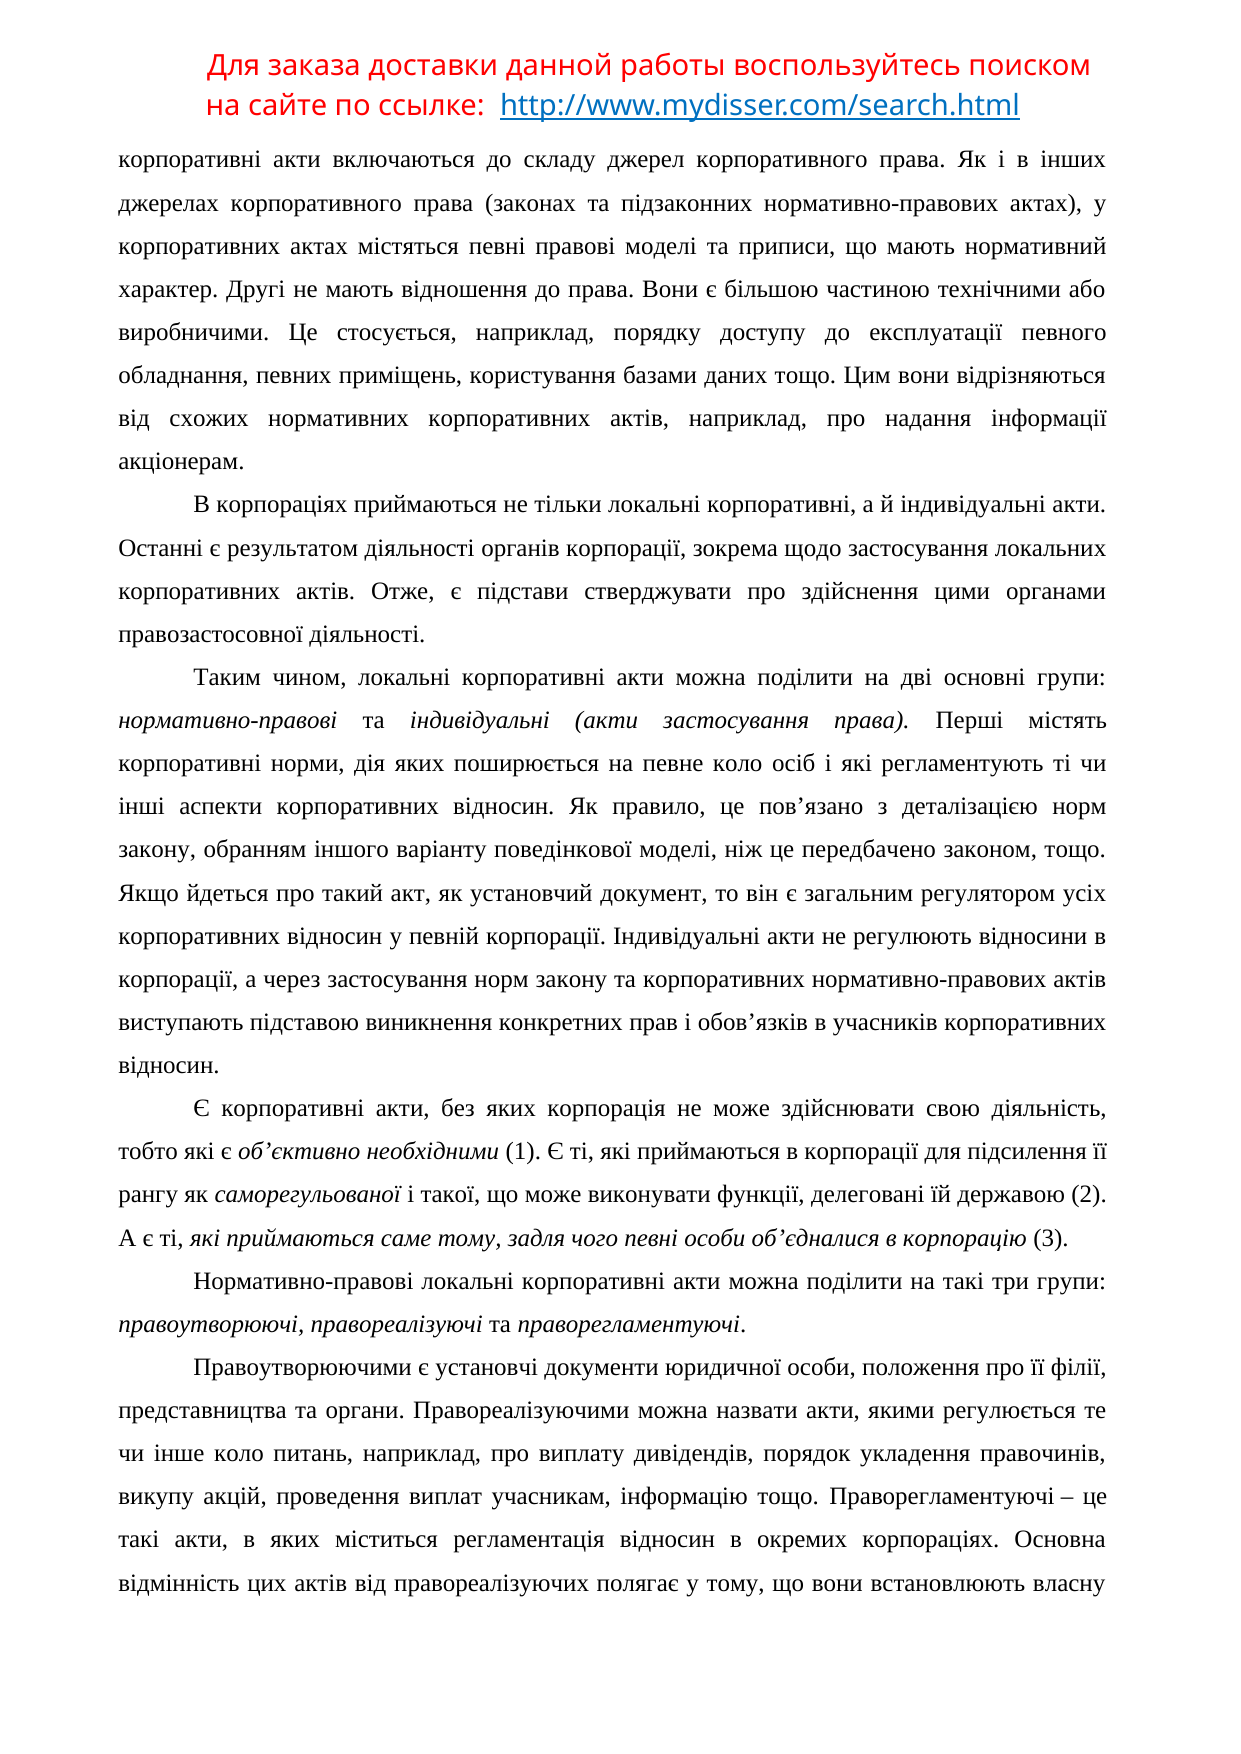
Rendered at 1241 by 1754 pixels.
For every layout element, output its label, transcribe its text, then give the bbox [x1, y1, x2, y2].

text Нормативно-правові локальні корпоративні акти можна поділити на такі три групи: правоутворюючі, правореалізуючі та праворегламентуючі. [118, 1266, 1107, 1338]
text В корпораціях приймаються не тільки локальні корпоративні, а й індивідуальні акти. Останні є результатом діяльності органів корпорації, зокрема щодо застосування локальних корпоративних актів. Отже, є підстави стверджувати про здійснення цими органами правозастосовної діяльності. [118, 489, 1107, 648]
text Є корпоративні акти, без яких корпорація не може здійснювати свою діяльність, тобто які є об’єктивно необхідними (1). Є ті, які приймаються в корпорації для підсилення її рангу як саморегульованої і такої, що може виконувати функції, делеговані їй державою (2). А є ті, які приймаються саме тому, задля чого певні особи об’єдналися в корпорацію (3). [118, 1093, 1108, 1251]
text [118, 144, 1107, 475]
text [118, 1352, 1107, 1596]
text Таким чином, локальні корпоративні акти можна поділити на дві основні групи: нормативно-правові та індивідуальні (акти застосування права). Перші містять корпоративні норми, дія яких поширюється на певне коло осіб і які регламентують ті чи інші аспекти корпоративних відносин. Як правило, це пов’язано з деталізацією норм закону, обранням іншого варіанту поведінкової моделі, ніж це передбачено законом, тощо. Якщо йдеться про такий акт, як установчий документ, то він є загальним регулятором усіх корпоративних відносин у певній корпорації. Індивідуальні акти не регулюють відносини в корпорації, а через застосування норм закону та корпоративних нормативно-правових актів виступають підставою виникнення конкретних прав і обов’язків в учасників корпоративних відносин. [118, 662, 1107, 1079]
